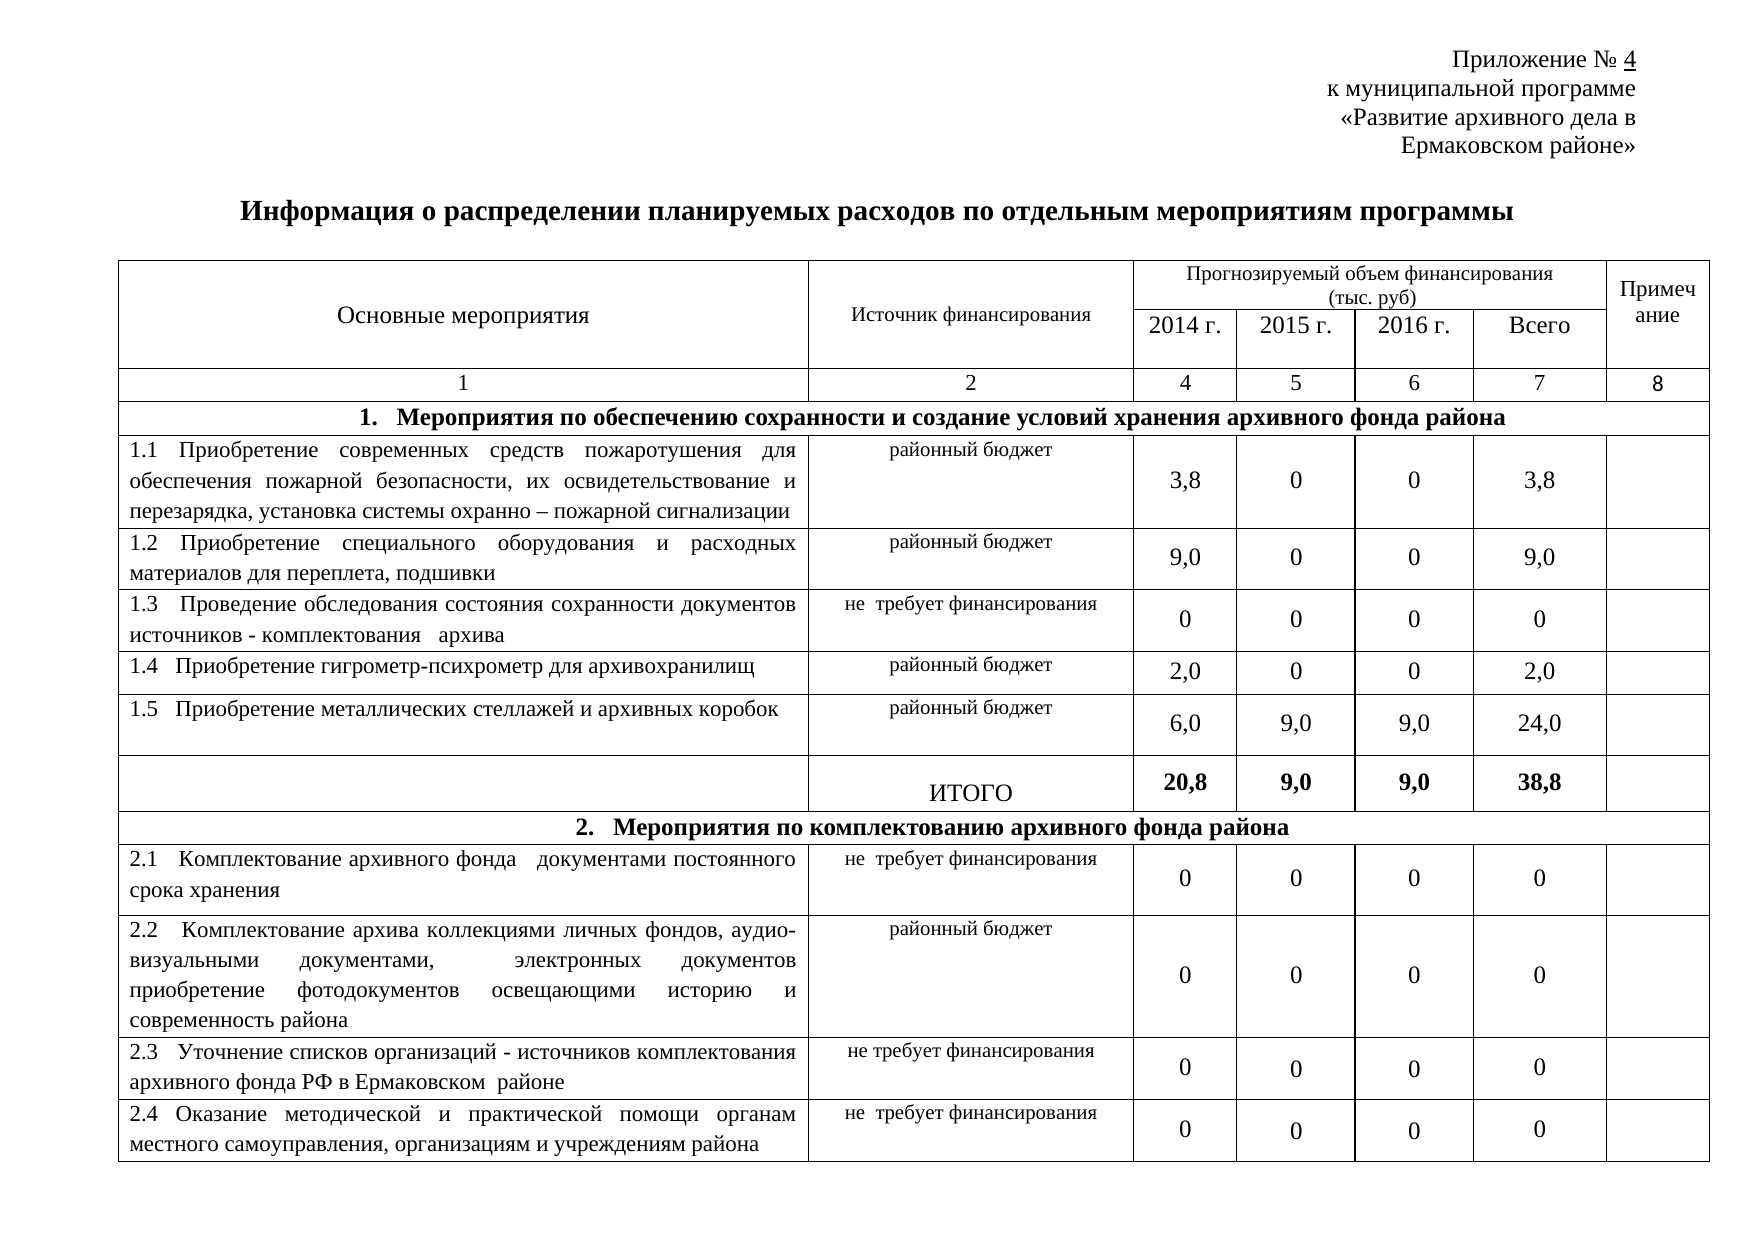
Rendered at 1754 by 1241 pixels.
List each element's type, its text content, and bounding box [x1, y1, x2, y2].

table_cell 6,0 [1134, 695, 1236, 755]
table_cell 0 [1134, 1100, 1236, 1161]
table_cell [1607, 1100, 1709, 1161]
table_cell Мероприятия по комплектованию архивного фонда района [119, 812, 1709, 844]
table_cell 0 [1474, 916, 1606, 1037]
table_cell 0 [1356, 916, 1473, 1037]
table_cell 0 [1237, 845, 1354, 914]
table_cell 0 [1356, 590, 1473, 651]
table_cell 2,0 [1134, 652, 1236, 693]
table_cell 9,0 [1237, 695, 1354, 755]
table_cell 0 [1237, 652, 1354, 693]
table_cell 2.1 Комплектование архивного фонда документами постоянного срока хранения [119, 845, 808, 914]
text Приложение № 4 [118, 44, 1636, 73]
table_cell не требует финансирования [809, 1100, 1133, 1161]
table_cell 3,8 [1134, 436, 1236, 527]
table_cell [119, 756, 808, 811]
table_cell 0 [1134, 916, 1236, 1037]
table_cell 0 [1474, 590, 1606, 651]
table_cell [1607, 845, 1709, 914]
table_cell 4 [1134, 369, 1236, 401]
table_cell не требует финансирования [809, 1038, 1133, 1099]
table_cell 2.4 Оказание методической и практической помощи органам местного самоуправления, организациям и учреждениям района [119, 1100, 808, 1161]
table_cell 24,0 [1474, 695, 1606, 755]
table_cell 1.2 Приобретение специального оборудования и расходных материалов для переплета, подшивки [119, 529, 808, 589]
text к муниципальной программе [118, 73, 1636, 102]
table_cell районный бюджет [809, 916, 1133, 1037]
table_cell не требует финансирования [809, 590, 1133, 651]
table_cell 0 [1474, 1100, 1606, 1161]
table_cell 9,0 [1356, 756, 1473, 811]
table_header Источник финансирования [809, 261, 1133, 368]
table_cell районный бюджет [809, 529, 1133, 589]
table_cell 9,0 [1474, 529, 1606, 589]
table_cell 1.5 Приобретение металлических стеллажей и архивных коробок [119, 695, 808, 755]
table_cell 3,8 [1474, 436, 1606, 527]
table_cell районный бюджет [809, 695, 1133, 755]
table_cell 0 [1237, 1038, 1354, 1099]
table_cell 38,8 [1474, 756, 1606, 811]
table_cell 1.4 Приобретение гигрометр-психрометр для архивохранилищ [119, 652, 808, 693]
table_cell 0 [1474, 845, 1606, 914]
table_cell 9,0 [1237, 756, 1354, 811]
table_cell 0 [1474, 1038, 1606, 1099]
text Ермаковском районе» [118, 131, 1636, 159]
table_cell 0 [1356, 436, 1473, 527]
table_cell [1607, 652, 1709, 693]
table_cell [1607, 436, 1709, 527]
table_cell Всего [1474, 310, 1606, 368]
table_cell [1607, 590, 1709, 651]
table_cell 0 [1237, 436, 1354, 527]
table_cell 0 [1356, 1038, 1473, 1099]
table_cell 1 [119, 369, 808, 401]
table_cell 0 [1134, 1038, 1236, 1099]
table_cell . [1134, 310, 1236, 368]
table_cell районный бюджет [809, 652, 1133, 693]
table_cell [1607, 916, 1709, 1037]
table_cell [1607, 529, 1709, 589]
table_header Примечание [1607, 261, 1709, 368]
table_header Прогнозируемый объем финансирования (тыс. руб) [1134, 261, 1606, 309]
table_cell . [1237, 310, 1354, 368]
table_cell 0 [1237, 590, 1354, 651]
table_header Основные мероприятия [119, 261, 808, 368]
table_cell 20,8 [1134, 756, 1236, 811]
table_cell Мероприятия по обеспечению сохранности и создание условий хранения архивного фонда района [119, 402, 1709, 435]
table_cell 6 [1356, 369, 1473, 401]
table_cell ИТОГО [809, 756, 1133, 811]
table_cell 5 [1237, 369, 1354, 401]
table_cell 0 [1356, 652, 1473, 693]
table_cell 0 [1356, 529, 1473, 589]
table_cell районный бюджет [809, 436, 1133, 527]
table_cell 0 [1237, 916, 1354, 1037]
table_cell 9,0 [1134, 529, 1236, 589]
table_cell 7 [1474, 369, 1606, 401]
table_cell 8 [1607, 369, 1709, 401]
table_cell 0 [1237, 529, 1354, 589]
table_cell 9,0 [1356, 695, 1473, 755]
table_cell 2.2 Комплектование архива коллекциями личных фондов, аудио-визуальными документами, электронных документов приобретение фотодокументов освещающими историю и современность района [119, 916, 808, 1037]
table_cell 2,0 [1474, 652, 1606, 693]
table_cell 1.1 Приобретение современных средств пожаротушения для обеспечения пожарной безопасности, их освидетельствование и перезарядка, установка системы охранно – пожарной сигнализации [119, 436, 808, 527]
table_cell [1607, 1038, 1709, 1099]
table_cell не требует финансирования [809, 845, 1133, 914]
table_cell 1.3 Проведение обследования состояния сохранности документов источников - комплектования архива [119, 590, 808, 651]
table_cell 0 [1356, 1100, 1473, 1161]
table_cell [1607, 756, 1709, 811]
table_cell 2.3 Уточнение списков организаций - источников комплектования архивного фонда РФ в Ермаковском районе [119, 1038, 808, 1099]
table_cell 0 [1134, 845, 1236, 914]
text Информация о распределении планируемых расходов по отдельным мероприятиям программы [118, 193, 1636, 226]
table_cell . [1356, 310, 1473, 368]
table_cell 0 [1134, 590, 1236, 651]
table_cell [1607, 695, 1709, 755]
text «Развитие архивного дела в [118, 102, 1636, 131]
table_cell 2 [809, 369, 1133, 401]
table_cell 0 [1237, 1100, 1354, 1161]
table_cell 0 [1356, 845, 1473, 914]
